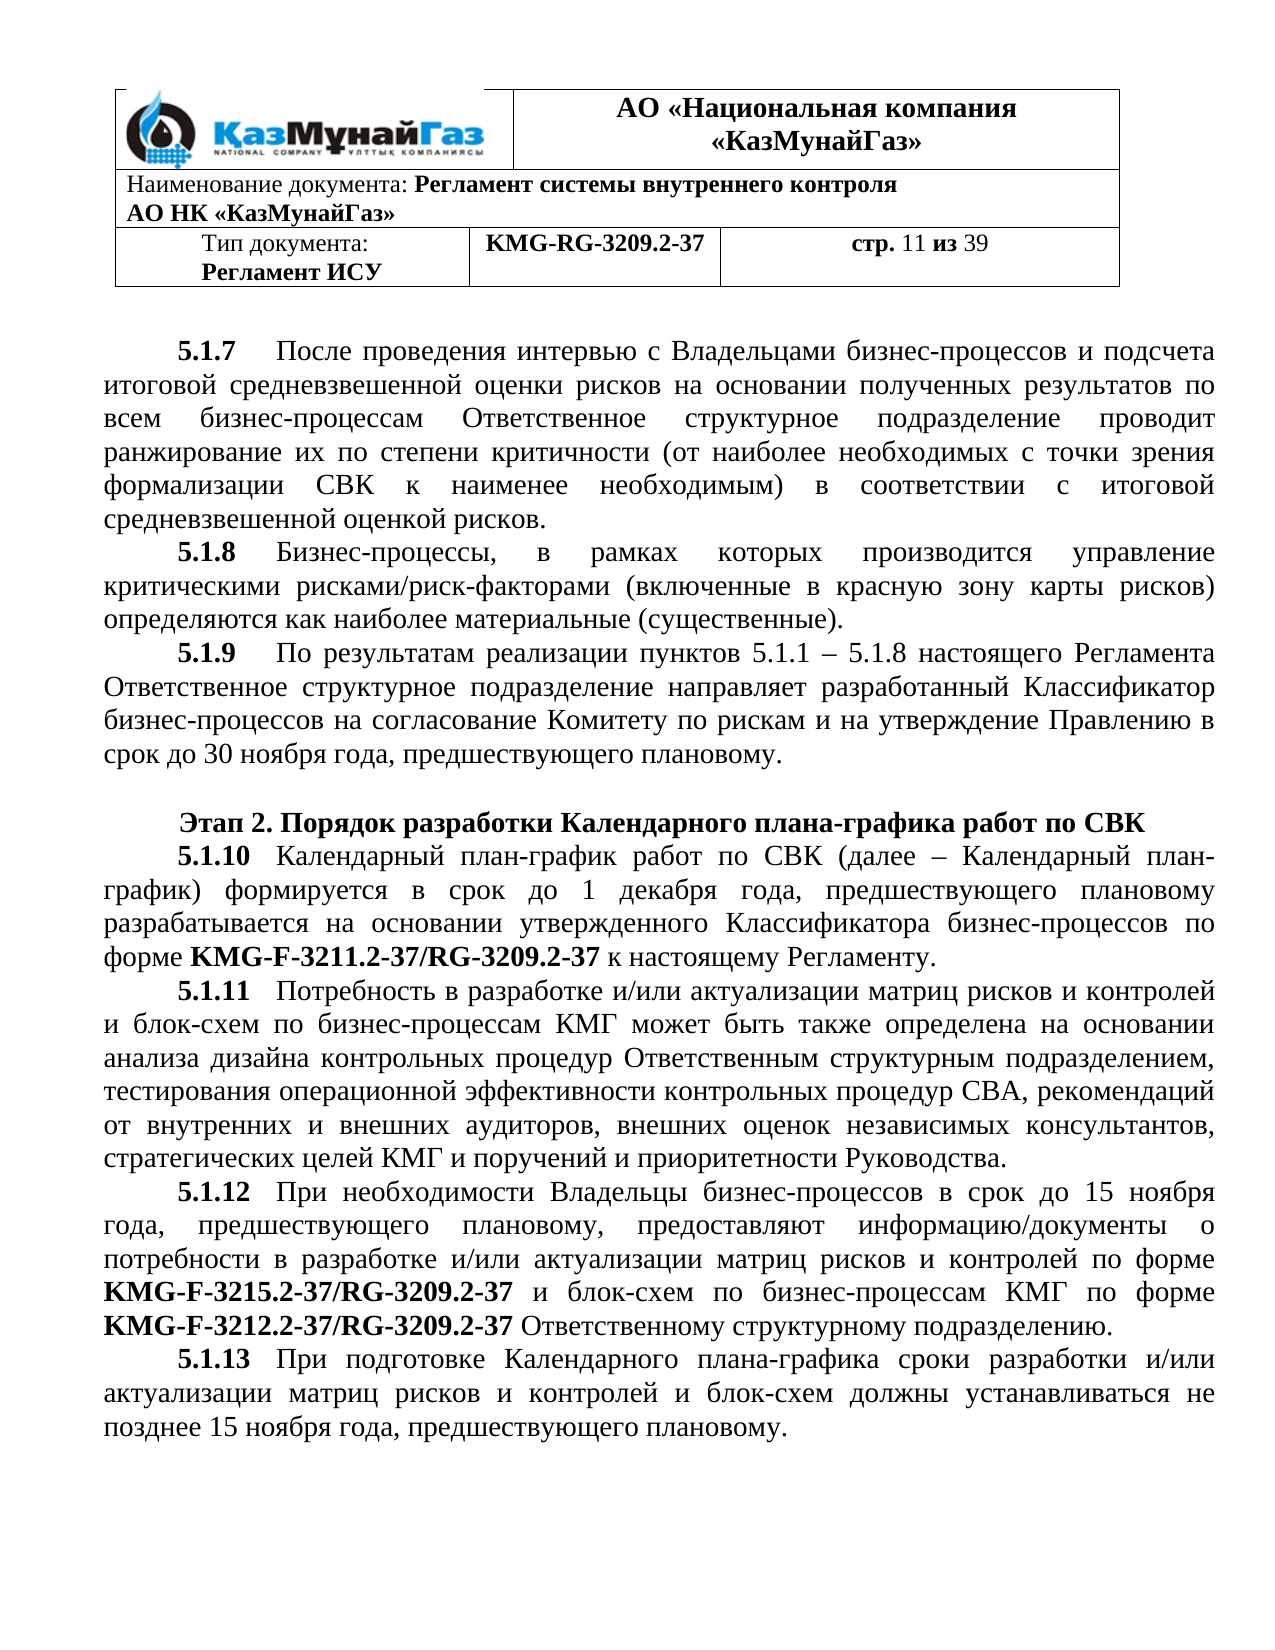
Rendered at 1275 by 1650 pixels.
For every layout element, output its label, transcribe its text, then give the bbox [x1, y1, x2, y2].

subtitle Потребность в разработке и/или актуализации матриц рисков и контролей и блок-схем по бизнес-процессам КМГ может быть также определена на основании анализа дизайна контрольных процедур Ответственным структурным подразделением, тестирования операционной эффективности контрольных процедур СВА, рекомендаций от внутренних и внешних аудиторов, внешних оценок независимых консультантов, стратегических целей КМГ и поручений и приоритетности Руководства. [103, 973, 1216, 1174]
subtitle При необходимости Владельцы бизнес-процессов в срок до 15 ноября года, предшествующего плановому, предоставляют информацию/документы о потребности в разработке и/или актуализации матриц рисков и контролей по форме KMG-F-3215.2-37/RG-3209.2-37 и блок-схем по бизнес-процессам КМГ по форме KMG-F-3212.2-37/RG-3209.2-37 Ответственному структурному подразделению. [103, 1174, 1216, 1342]
subtitle По результатам реализации пунктов 5.1.1 – 5.1.8 настоящего Регламента Ответственное структурное подразделение направляет разработанный Классификатор бизнес-процессов на согласование Комитету по рискам и на утверждение Правлению в срок до 30 ноября года, предшествующего плановому. [103, 635, 1216, 769]
subtitle Этап 2. Порядок разработки Календарного плана-графика работ по СВК [103, 805, 1216, 838]
subtitle Календарный план-график работ по СВК (далее – Календарный план-график) формируется в срок до 1 декабря года, предшествующего плановому разрабатывается на основании утвержденного Классификатора бизнес-процессов по форме KMG-F-3211.2-37/RG-3209.2-37 к настоящему Регламенту. [103, 838, 1216, 973]
subtitle Бизнес-процессы, в рамках которых производится управление критическими рисками/риск-факторами (включенные в красную зону карты рисков) определяются как наиболее материальные (существенные). [103, 534, 1216, 635]
subtitle При подготовке Календарного плана-графика сроки разработки и/или актуализации матриц рисков и контролей и блок-схем должны устанавливаться не позднее 15 ноября года, предшествующего плановому. [103, 1342, 1216, 1442]
picture [126, 89, 484, 169]
subtitle После проведения интервью с Владельцами бизнес-процессов и подсчета итоговой средневзвешенной оценки рисков на основании полученных результатов по всем бизнес-процессам Ответственное структурное подразделение проводит ранжирование их по степени критичности (от наиболее необходимых с точки зрения формализации СВК к наименее необходимым) в соответствии с итоговой средневзвешенной оценкой рисков. [103, 333, 1216, 534]
